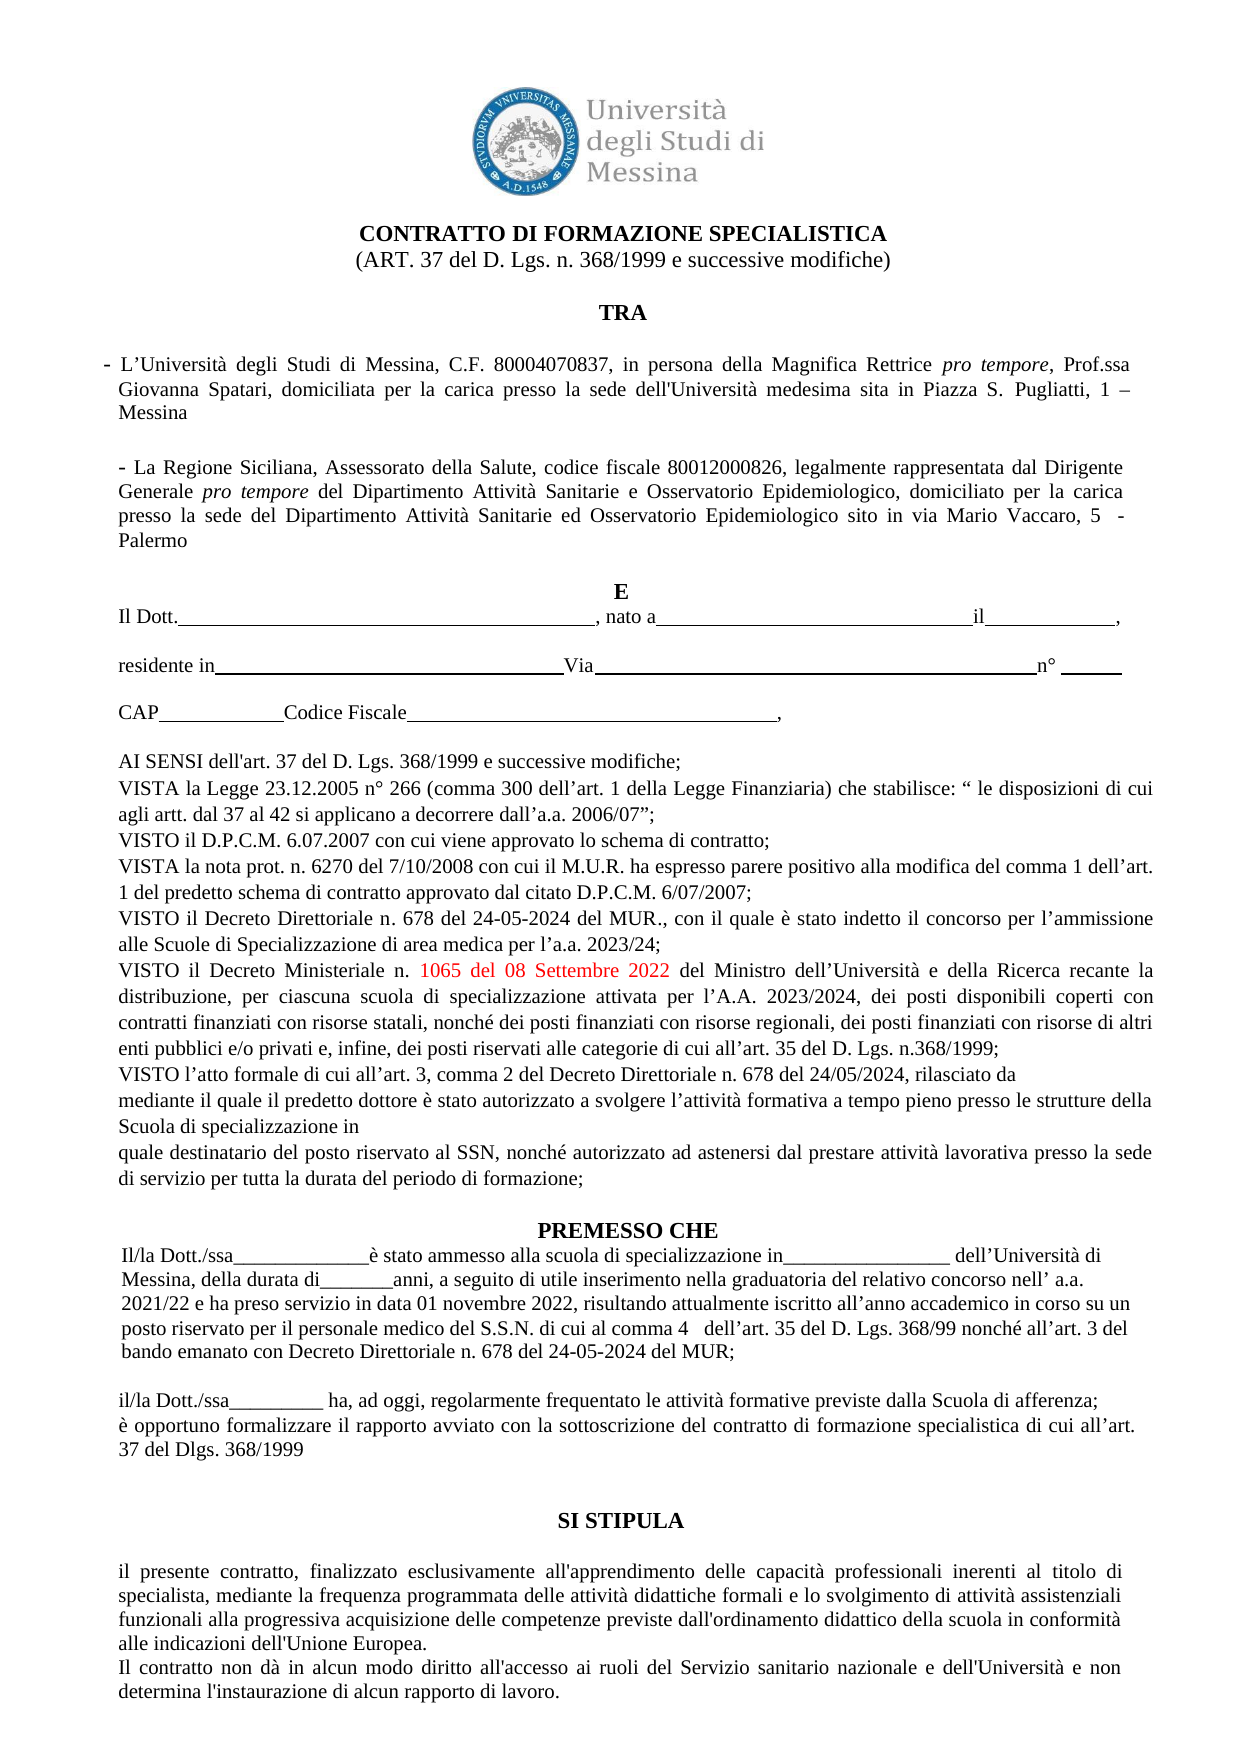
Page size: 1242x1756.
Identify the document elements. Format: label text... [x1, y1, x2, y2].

subtitle PREMESSO CHE [104, 1217, 1152, 1243]
subtitle VISTO l’atto formale di cui all’art. 3, comma 2 del Decreto Direttoriale n. 678 del 24/05/2024, rilasciato da [118, 1061, 1155, 1087]
text Il/la Dott./ssa_____________è stato ammesso alla scuola di specializzazione in________________ dell’Università di Messina, della durata di_______anni, a seguito di utile inserimento nella graduatoria del relativo concorso nell’ a.a. 2021/22 e ha preso servizio in data 01 novembre 2022, risultando attualmente iscritto all’anno accademico in corso su un posto riservato per il personale medico del S.S.N. di cui al comma 4 dell’art. 35 del D. Lgs. 368/99 nonché all’art. 3 del bando emanato con Decreto Direttoriale n. 678 del 24-05-2024 del MUR; [121, 1243, 1152, 1363]
text - L’Università degli Studi di Messina, C.F. 80004070837, in persona della Magnifica Rettrice pro tempore, Prof.ssa Giovanna Spatari, domiciliata per la carica presso la sede dell'Università medesima sita in Piazza S. Pugliatti, 1 – Messina [103, 351, 1130, 424]
text il presente contratto, finalizzato esclusivamente all'apprendimento delle capacità professionali inerenti al titolo di specialista, mediante la frequenza programmata delle attività didattiche formali e lo svolgimento di attività assistenziali funzionali alla progressiva acquisizione delle competenze previste dall'ordinamento didattico della scuola in conformità alle indicazioni dell'Unione Europea. [118, 1559, 1122, 1655]
subtitle VISTO il Decreto Ministeriale n. 1065 del 08 Settembre 2022 del Ministro dell’Università e della Ricerca recante la distribuzione, per ciascuna scuola di specializzazione attivata per l’A.A. 2023/2024, dei posti disponibili coperti con contratti finanziati con risorse statali, nonché dei posti finanziati con risorse regionali, dei posti finanziati con risorse di altri enti pubblici e/o privati e, infine, dei posti riservati alle categorie di cui all’art. 35 del D. Lgs. n.368/1999; [118, 956, 1155, 1061]
subtitle VISTO il Decreto Direttoriale n. 678 del 24-05-2024 del MUR., con il quale è stato indetto il concorso per l’ammissione alle Scuole di Specializzazione di area medica per l’a.a. 2023/24; [118, 904, 1155, 956]
text Il contratto non dà in alcun modo diritto all'accesso ai ruoli del Servizio sanitario nazionale e dell'Università e non determina l'instaurazione di alcun rapporto di lavoro. [118, 1656, 1122, 1703]
subtitle E [92, 578, 1151, 604]
text il/la Dott./ssa_________ ha, ad oggi, regolarmente frequentato le attività formative previste dalla Scuola di afferenza; [118, 1388, 1137, 1412]
subtitle mediante il quale il predetto dottore è stato autorizzato a svolgere l’attività formativa a tempo pieno presso le strutture della Scuola di specializzazione in [118, 1087, 1155, 1139]
subtitle CONTRATTO DI FORMAZIONE SPECIALISTICA [354, 220, 891, 246]
text (ART. 37 del D. Lgs. n. 368/1999 e successive modifiche) [355, 246, 891, 273]
subtitle VISTO il D.P.C.M. 6.07.2007 con cui viene approvato lo schema di contratto; [118, 826, 1155, 852]
subtitle quale destinatario del posto riservato al SSN, nonché autorizzato ad astenersi dal prestare attività lavorativa presso la sede di servizio per tutta la durata del periodo di formazione; [118, 1139, 1155, 1191]
subtitle VISTA la Legge 23.12.2005 n° 266 (comma 300 dell’art. 1 della Legge Finanziaria) che stabilisce: “ le disposizioni di cui agli artt. dal 37 al 42 si applicano a decorrere dall’a.a. 2006/07”; [118, 774, 1155, 826]
subtitle VISTA la nota prot. n. 6270 del 7/10/2008 con cui il M.U.R. ha espresso parere positivo alla modifica del comma 1 dell’art. 1 del predetto schema di contratto approvato dal citato D.P.C.M. 6/07/2007; [118, 852, 1155, 904]
text CAP Codice Fiscale , [118, 701, 1152, 724]
picture [472, 87, 764, 196]
subtitle AI SENSI dell'art. 37 del D. Lgs. 368/1999 e successive modifiche; [118, 748, 1155, 774]
text è opportuno formalizzare il rapporto avviato con la sottoscrizione del contratto di formazione specialistica di cui all’art. 37 del Dlgs. 368/1999 [118, 1413, 1137, 1461]
subtitle TRA [354, 299, 891, 326]
subtitle SI STIPULA [350, 1508, 891, 1534]
text Il Dott. , nato a il , residente in Via n° [118, 604, 1123, 677]
text - La Regione Siciliana, Assessorato della Salute, codice fiscale 80012000826, legalmente rappresentata dal Dirigente Generale pro tempore del Dipartimento Attività Sanitarie e Osservatorio Epidemiologico, domiciliato per la carica presso la sede del Dipartimento Attività Sanitarie ed Osservatorio Epidemiologico sito in via Mario Vaccaro, 5 - Palermo [118, 453, 1124, 552]
